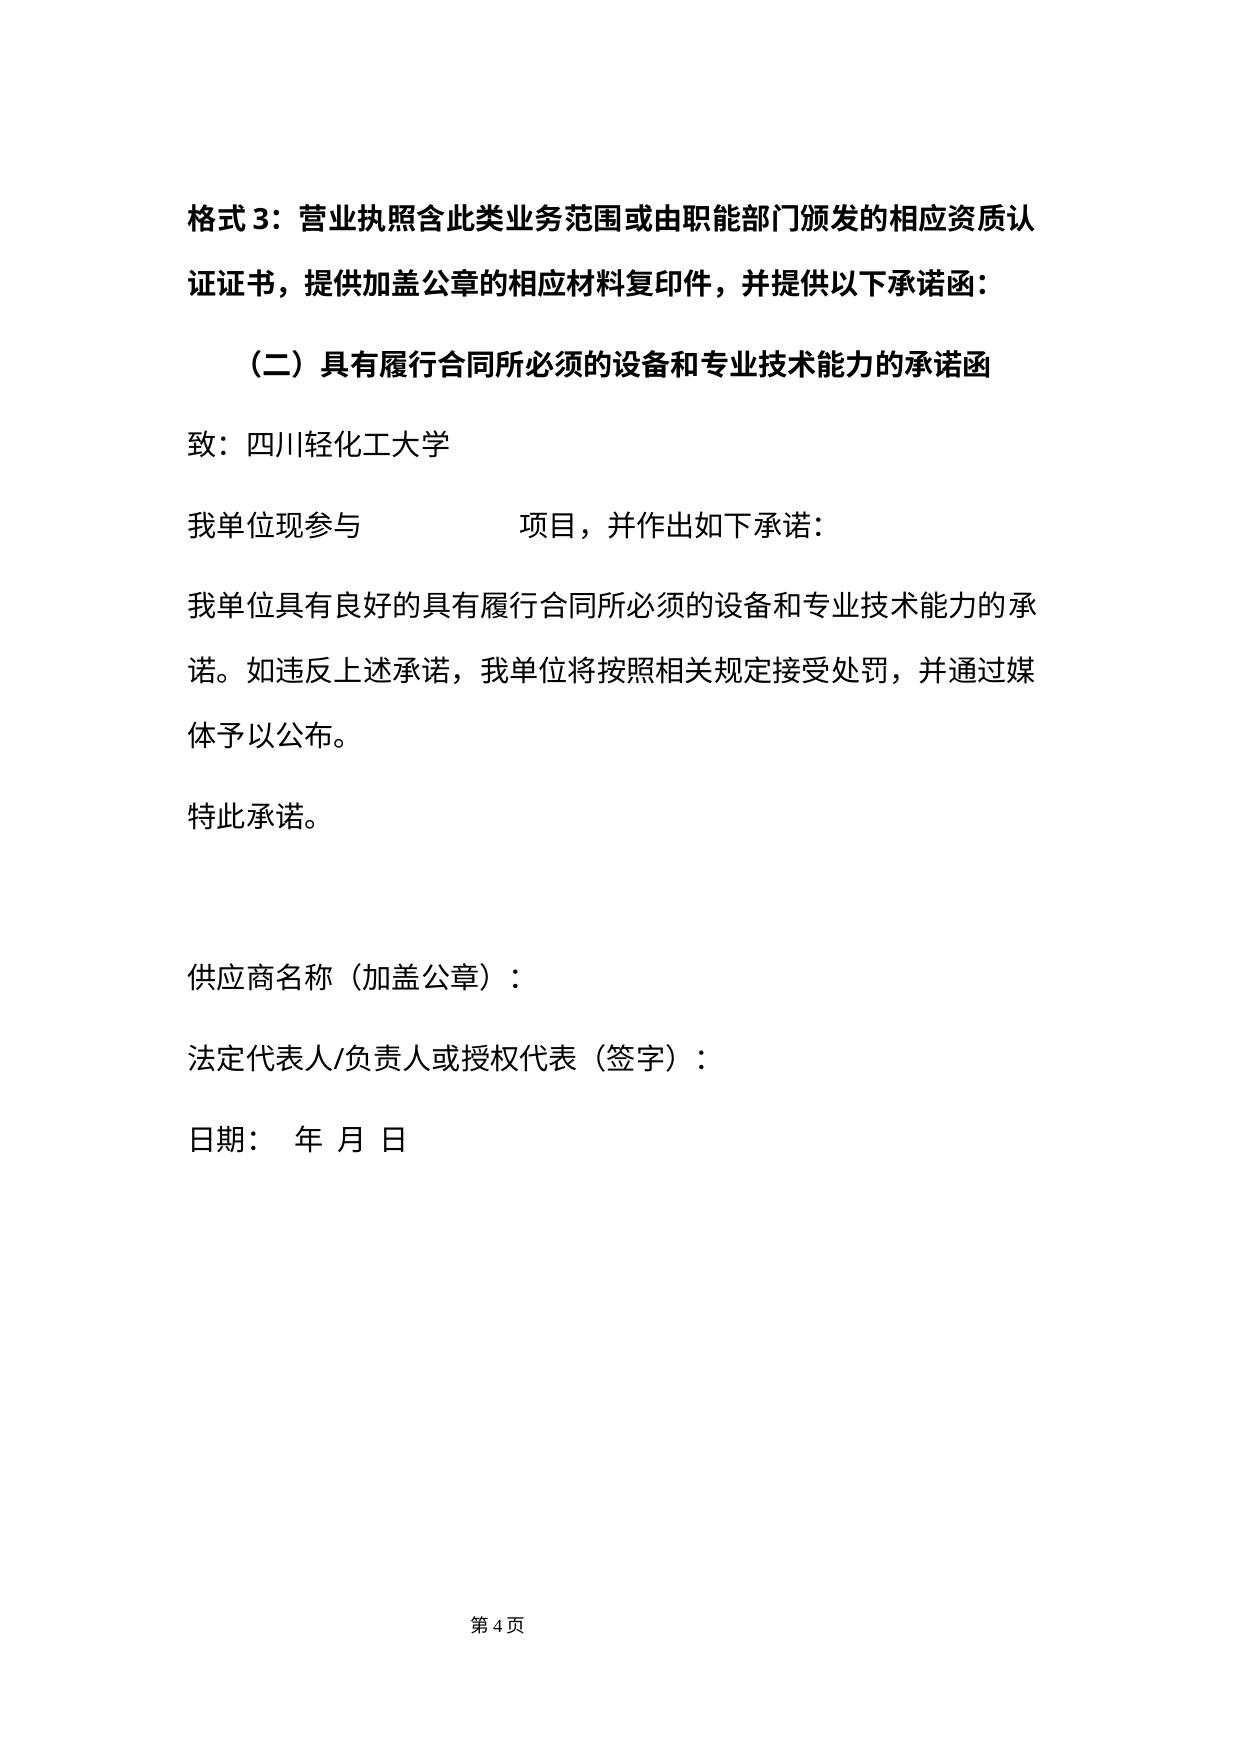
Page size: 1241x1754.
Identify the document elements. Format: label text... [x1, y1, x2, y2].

text 我单位现参与 项目，并作出如下承诺： [187, 491, 1037, 556]
text 特此承诺。 [187, 782, 1037, 847]
text 日期： 年 月 日 [187, 1105, 1037, 1170]
text 法定代表人/负责人或授权代表（签字）： [187, 1024, 1037, 1089]
text 格式3：营业执照含此类业务范围或由职能部门颁发的相应资质认证证书，提供加盖公章的相应材料复印件，并提供以下承诺函： [187, 184, 1037, 314]
text （二）具有履行合同所必须的设备和专业技术能力的承诺函 [187, 330, 1037, 395]
text 我单位具有良好的具有履行合同所必须的设备和专业技术能力的承诺。如违反上述承诺，我单位将按照相关规定接受处罚，并通过媒体予以公布。 [187, 572, 1037, 767]
list 致：四川轻化工大学 [187, 410, 1037, 475]
text 供应商名称（加盖公章）： [187, 943, 1037, 1008]
